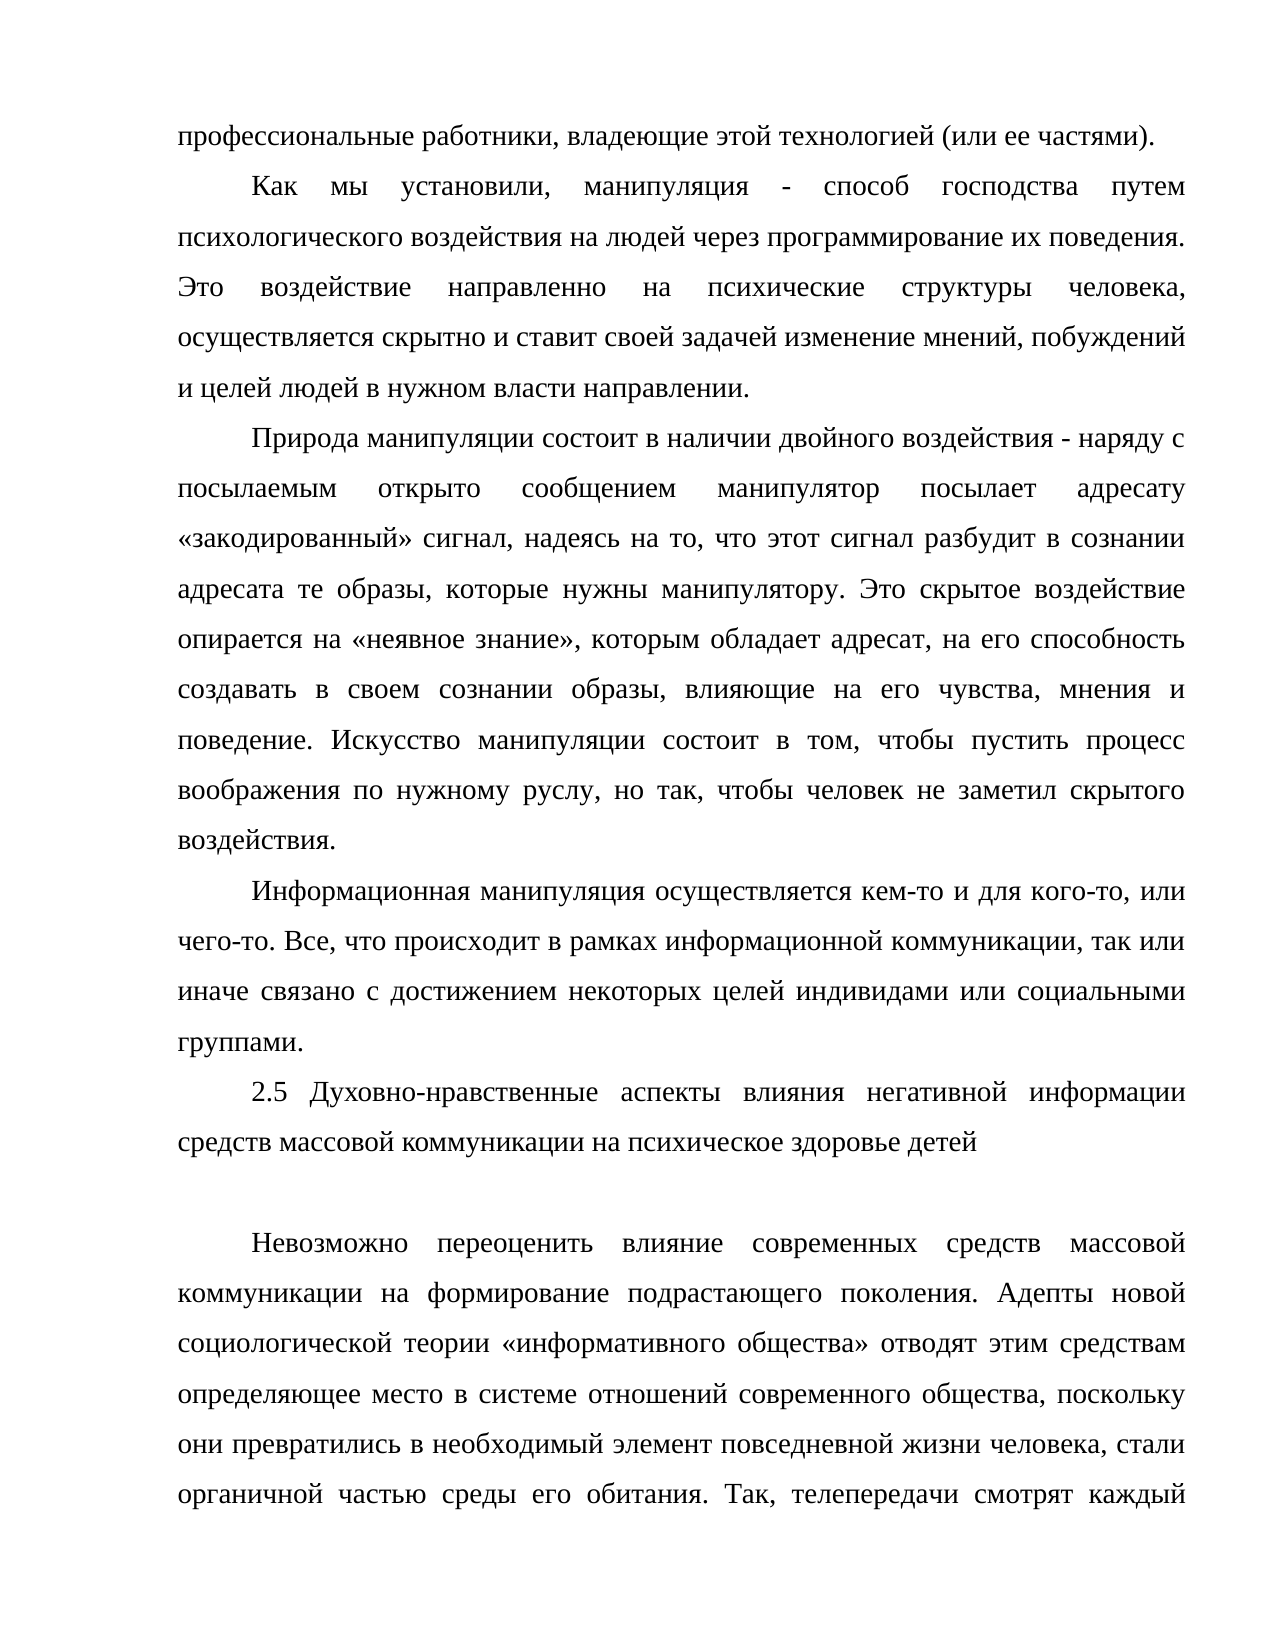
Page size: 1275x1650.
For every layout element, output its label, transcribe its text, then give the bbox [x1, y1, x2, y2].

text Как мы установили, манипуляция - способ господства путем психологического воздействия на людей через программирование их поведения. Это воздействие направленно на психические структуры человека, осуществляется скрытно и ставит своей задачей изменение мнений, побуждений и целей людей в нужном власти направлении. [177, 168, 1186, 403]
text Информационная манипуляция осуществляется кем-то и для кого-то, или чего-то. Все, что происходит в рамках информационной коммуникации, так или иначе связано с достижением некоторых целей индивидами или социальными группами. [177, 873, 1186, 1057]
text Природа манипуляции состоит в наличии двойного воздействия - наряду с посылаемым открыто сообщением манипулятор посылает адресату «закодированный» сигнал, надеясь на то, что этот сигнал разбудит в сознании адресата те образы, которые нужны манипулятору. Это скрытое воздействие опирается на «неявное знание», которым обладает адресат, на его способность создавать в своем сознании образы, влияющие на его чувства, мнения и поведение. Искусство манипуляции состоит в том, чтобы пустить процесс воображения по нужному руслу, но так, чтобы человек не заметил скрытого воздействия. [177, 420, 1186, 856]
text 2.5 Духовно-нравственные аспекты влияния негативной информации средств массовой коммуникации на психическое здоровье детей [177, 1074, 1186, 1158]
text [177, 1225, 1186, 1510]
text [177, 118, 1186, 152]
